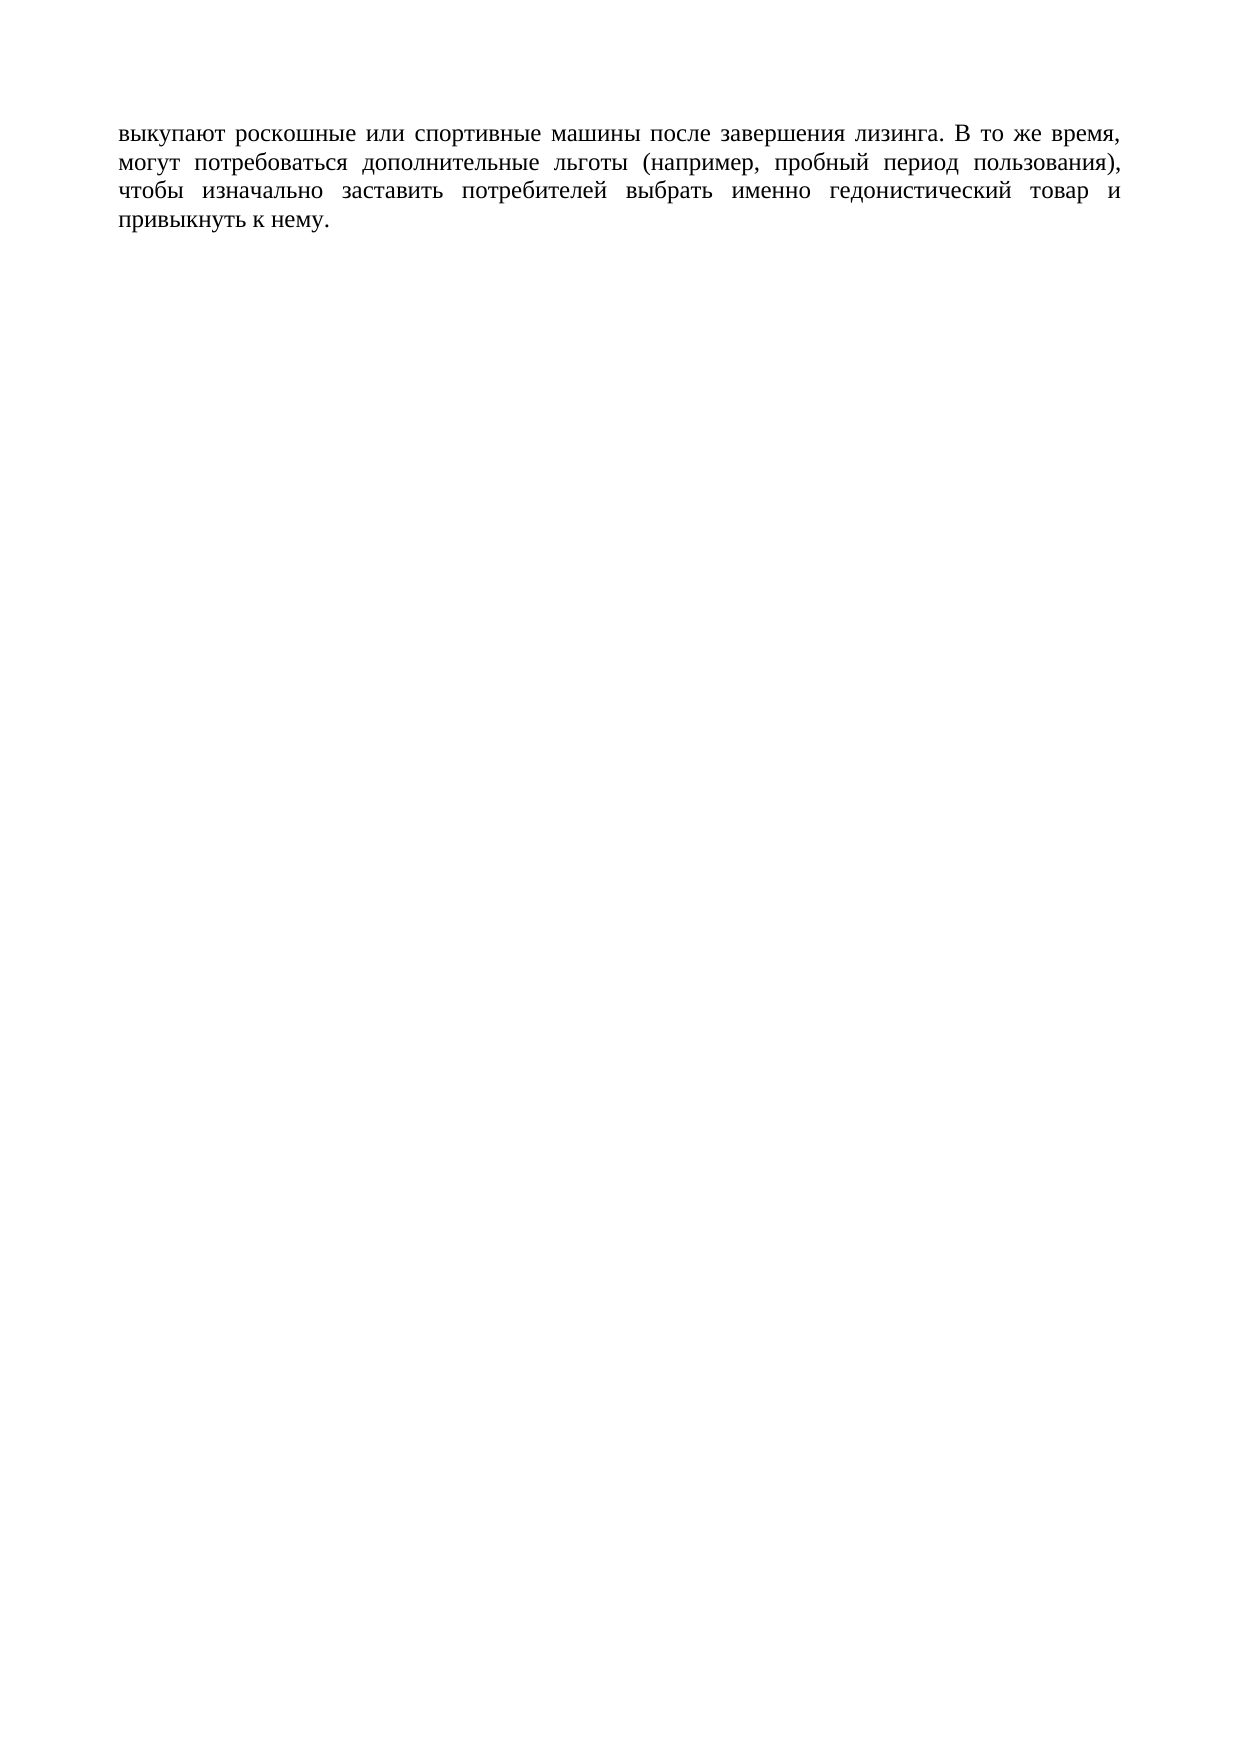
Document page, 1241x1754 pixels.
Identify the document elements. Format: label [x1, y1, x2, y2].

text [118, 118, 1122, 233]
